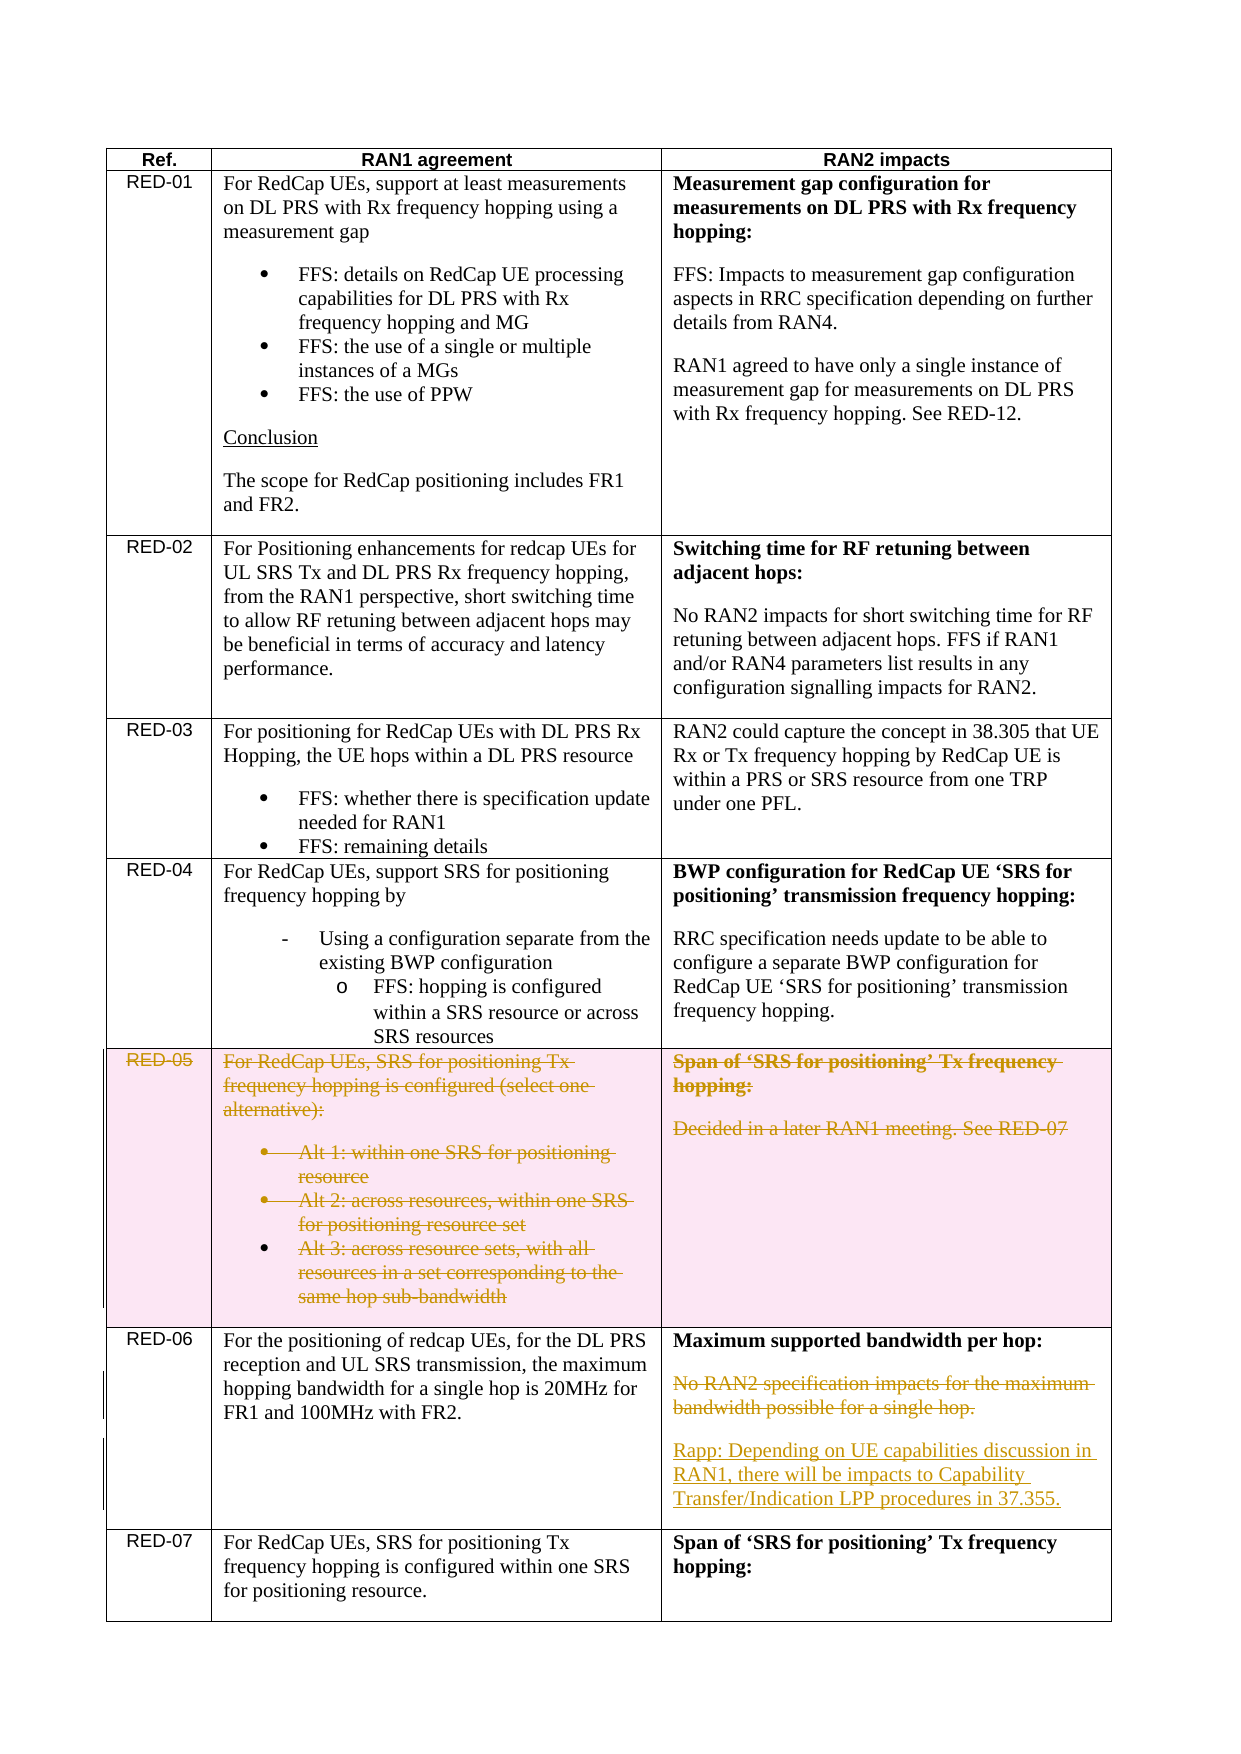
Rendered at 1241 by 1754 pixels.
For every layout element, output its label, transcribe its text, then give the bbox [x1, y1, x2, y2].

table_cell RAN2 could capture the concept in 38.305 that UE Rx or Tx frequency hopping by RedCap UE is within a PRS or SRS resource from one TRP under one PFL. [662, 719, 1111, 858]
table_header RAN1 agreement [212, 149, 661, 170]
table_cell Maximum supported bandwidth per hop: [662, 1328, 1111, 1529]
table_cell For Positioning enhancements for redcap UEs for UL SRS Tx and DL PRS Rx frequency hopping, from the RAN1 perspective, short switching time to allow RF retuning between adjacent hops may be beneficial in terms of accuracy and latency performance. [212, 536, 661, 718]
table_cell RED-06 [107, 1328, 211, 1529]
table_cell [212, 1530, 661, 1621]
table_cell For RedCap UEs, support SRS for positioning frequency hopping by Using a configuration separate from the existing BWP configuration FFS: hopping is configured within a SRS resource or across SRS resources [212, 859, 661, 1048]
table_cell BWP configuration for RedCap UE ‘SRS for positioning’ transmission frequency hopping: RRC specification needs update to be able to configure a separate BWP configuration for RedCap UE ‘SRS for positioning’ transmission frequency hopping. [662, 859, 1111, 1048]
table_cell Measurement gap configuration for measurements on DL PRS with Rx frequency hopping: FFS: Impacts to measurement gap configuration aspects in RRC specification depending on further details from RAN4. RAN1 agreed to have only a single instance of measurement gap for measurements on DL PRS with Rx frequency hopping. See RED-12. [662, 171, 1111, 535]
table_cell For RedCap UEs, support at least measurements on DL PRS with Rx frequency hopping using a measurement gap FFS: details on RedCap UE processing capabilities for DL PRS with Rx frequency hopping and MG FFS: the use of a single or multiple instances of a MGs FFS: the use of PPW Conclusion The scope for RedCap positioning includes FR1 and FR2. [212, 171, 661, 535]
table_cell RED-03 [107, 719, 211, 858]
table_cell For the positioning of redcap UEs, for the DL PRS reception and UL SRS transmission, the maximum hopping bandwidth for a single hop is 20MHz for FR1 and 100MHz with FR2. [212, 1328, 661, 1529]
table_cell RED-01 [107, 171, 211, 535]
table_cell RED-04 [107, 859, 211, 1048]
table_cell RED-02 [107, 536, 211, 718]
table_header Ref. [107, 149, 211, 170]
table_header RAN2 impacts [662, 149, 1111, 170]
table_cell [662, 1530, 1111, 1621]
table_cell RED-07 [107, 1530, 211, 1621]
table_cell Switching time for RF retuning between adjacent hops: No RAN2 impacts for short switching time for RF retuning between adjacent hops. FFS if RAN1 and/or RAN4 parameters list results in any configuration signalling impacts for RAN2. [662, 536, 1111, 718]
table_cell For positioning for RedCap UEs with DL PRS Rx Hopping, the UE hops within a DL PRS resource FFS: whether there is specification update needed for RAN1 FFS: remaining details [212, 719, 661, 858]
